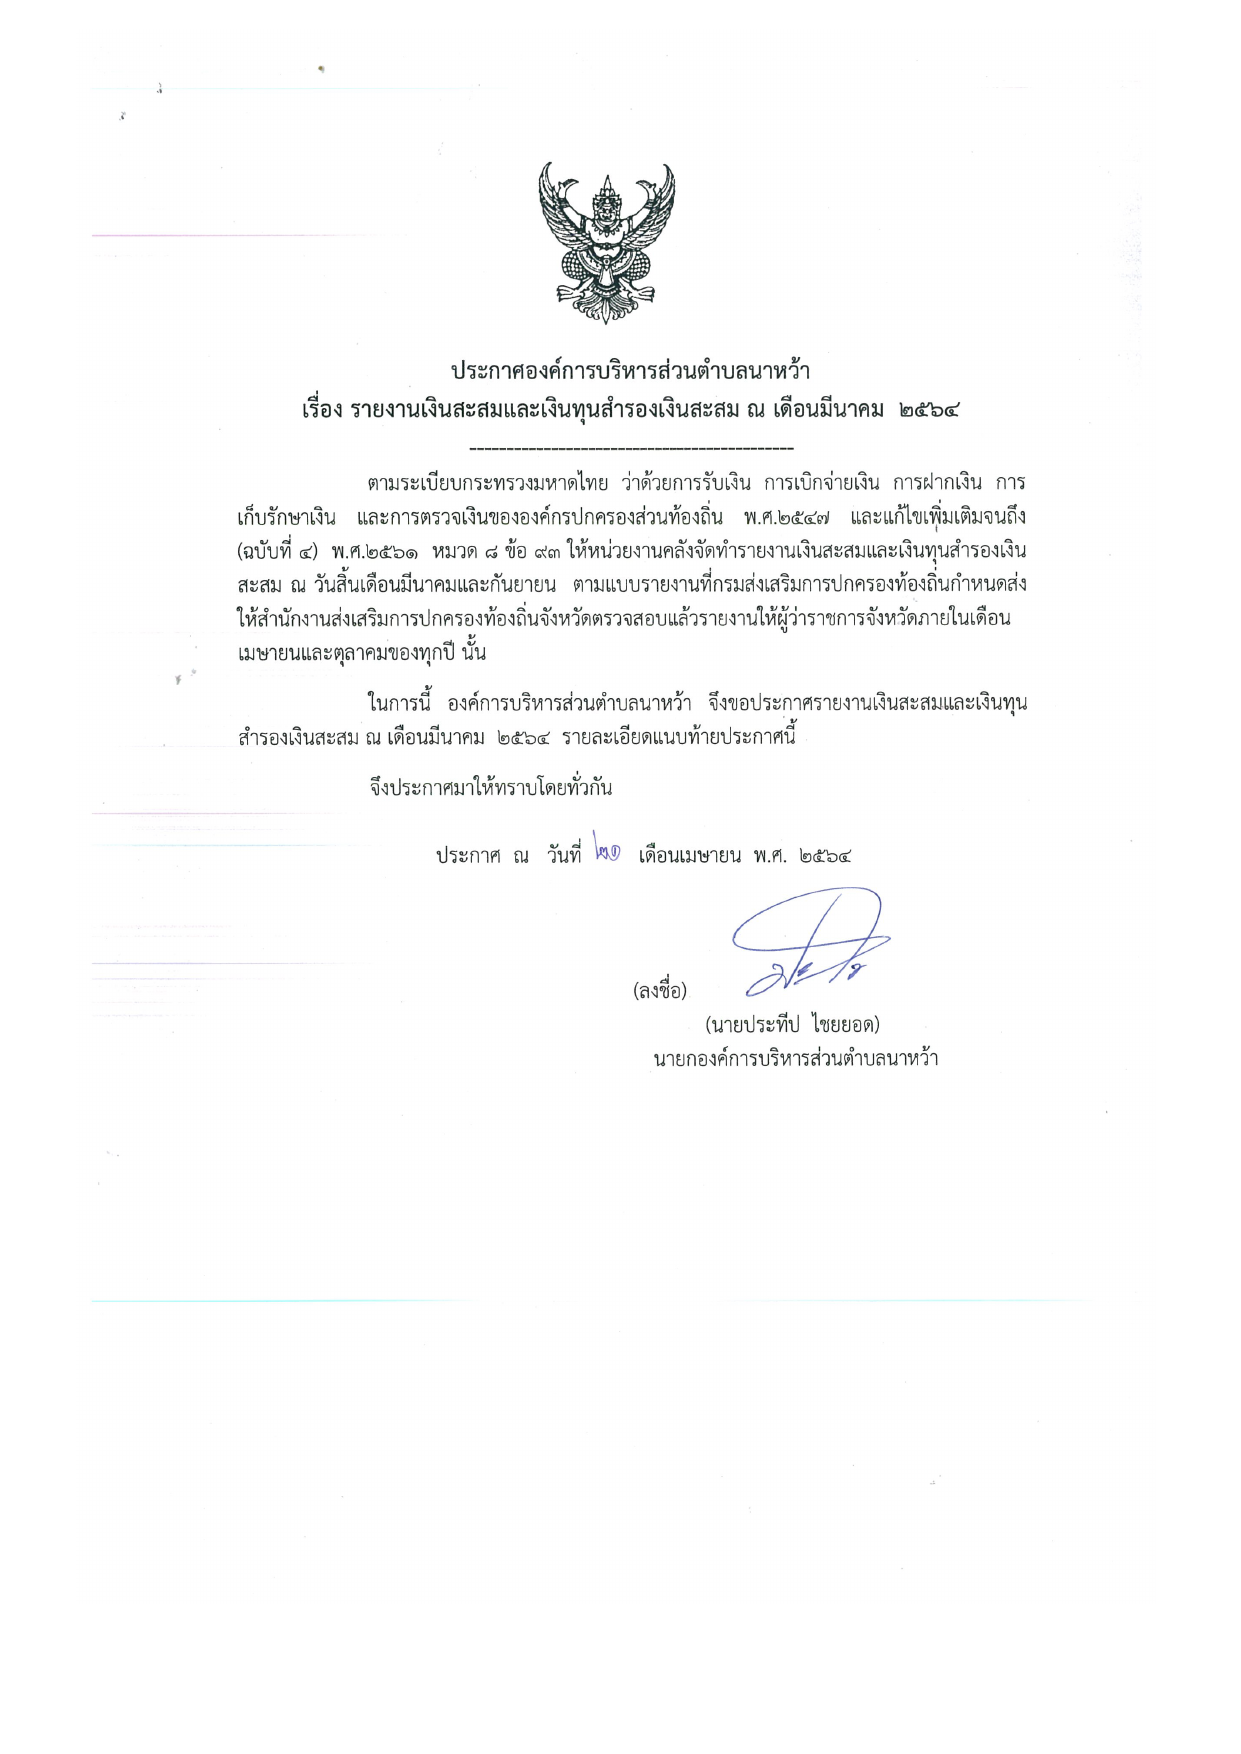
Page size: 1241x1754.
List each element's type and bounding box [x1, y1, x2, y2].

picture [76, 29, 1156, 1604]
